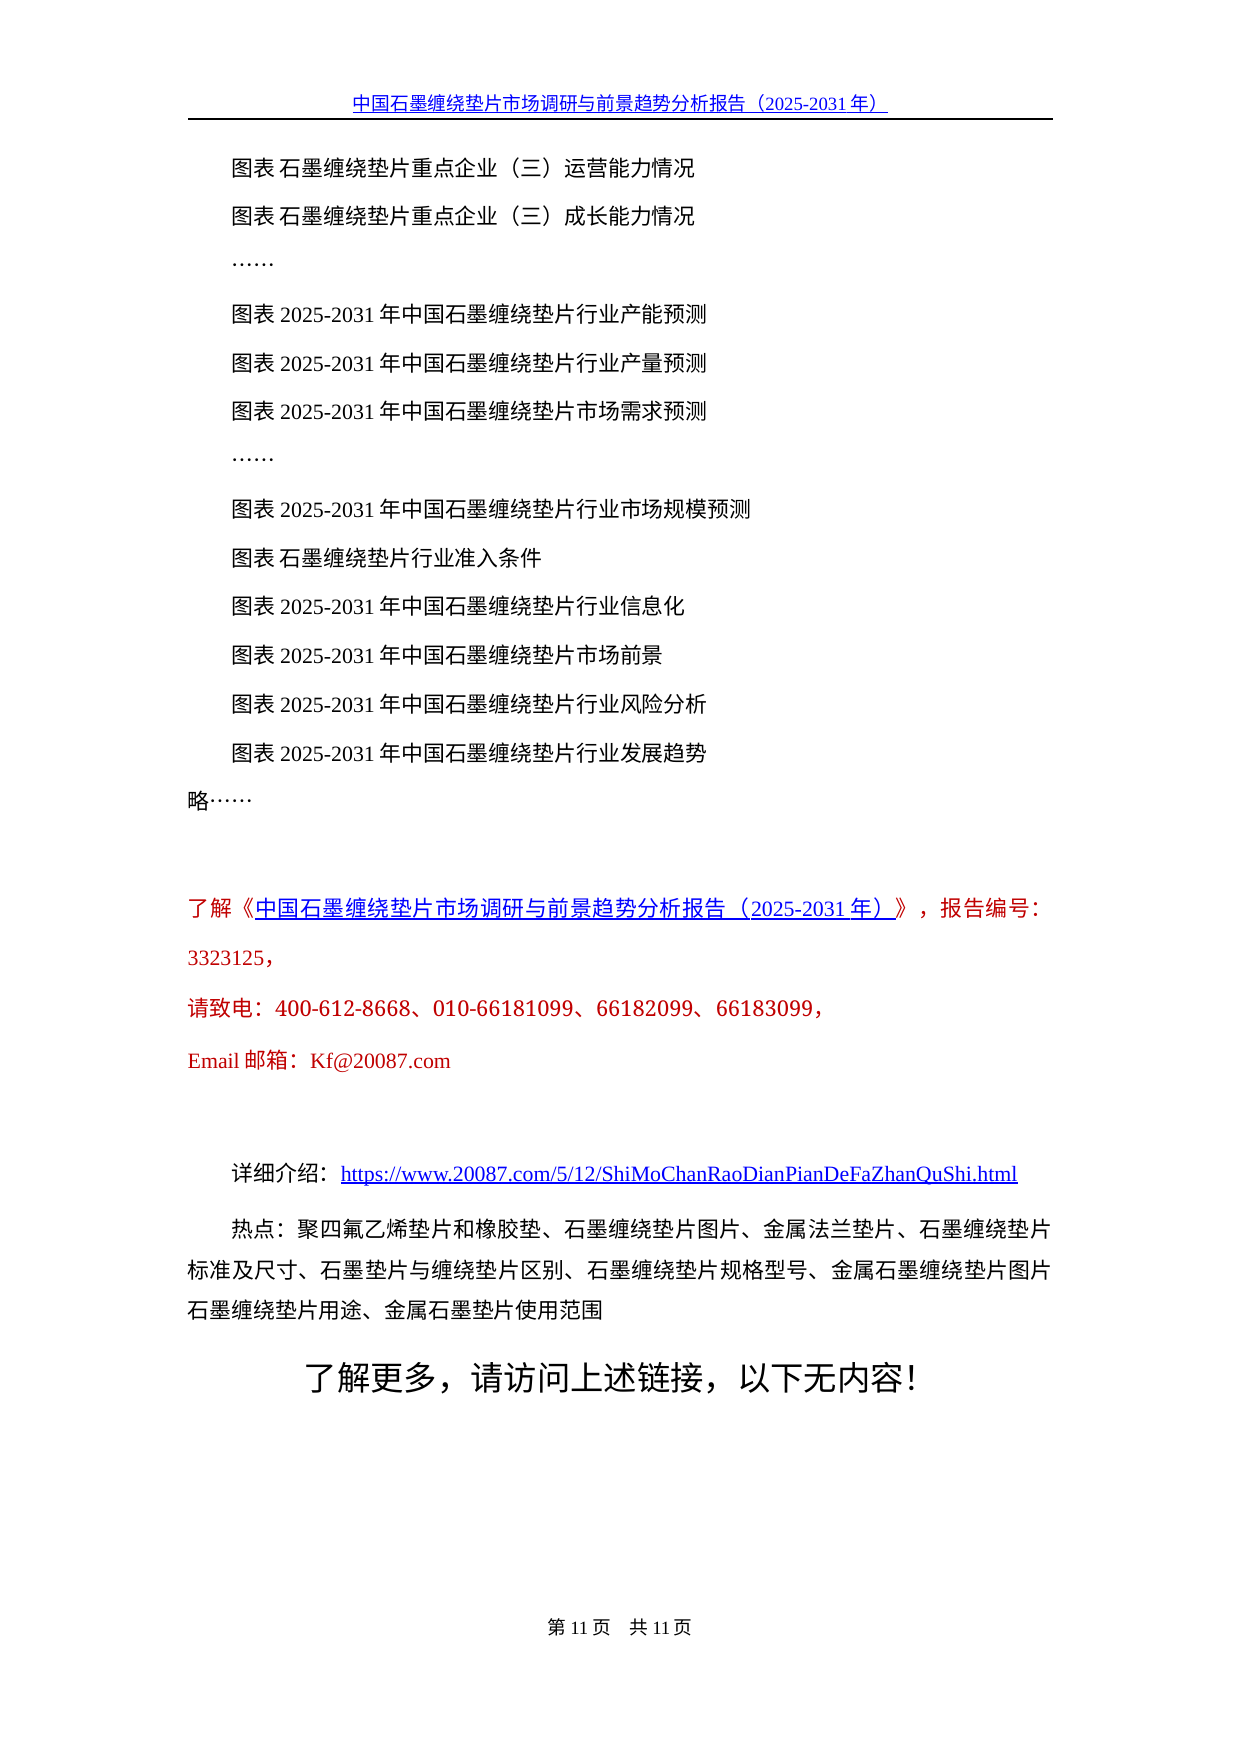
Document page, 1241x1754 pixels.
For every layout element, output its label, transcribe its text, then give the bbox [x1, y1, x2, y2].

title 了解更多，请访问上述链接，以下无内容！ [187, 1343, 1053, 1408]
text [187, 150, 1053, 816]
text 请致电：400-612-8668、010-66181099、66182099、66183099， [187, 991, 1053, 1023]
text 热点：聚四氟乙烯垫片和橡胶垫、石墨缠绕垫片图片、金属法兰垫片、石墨缠绕垫片标准及尺寸、石墨垫片与缠绕垫片区别、石墨缠绕垫片规格型号、金属石墨缠绕垫片图片、石墨缠绕垫片用途、金属石墨垫片使用范围 [187, 1212, 1053, 1326]
text Email邮箱：Kf@20087.com [187, 1042, 1053, 1075]
text 了解《中国石墨缠绕垫片市场调研与前景趋势分析报告（2025-2031年）》，报告编号：3323125， [187, 890, 1053, 972]
text 详细介绍：https://www.20087.com/5/12/ShiMoChanRaoDianPianDeFaZhanQuShi.html [187, 1155, 1053, 1188]
